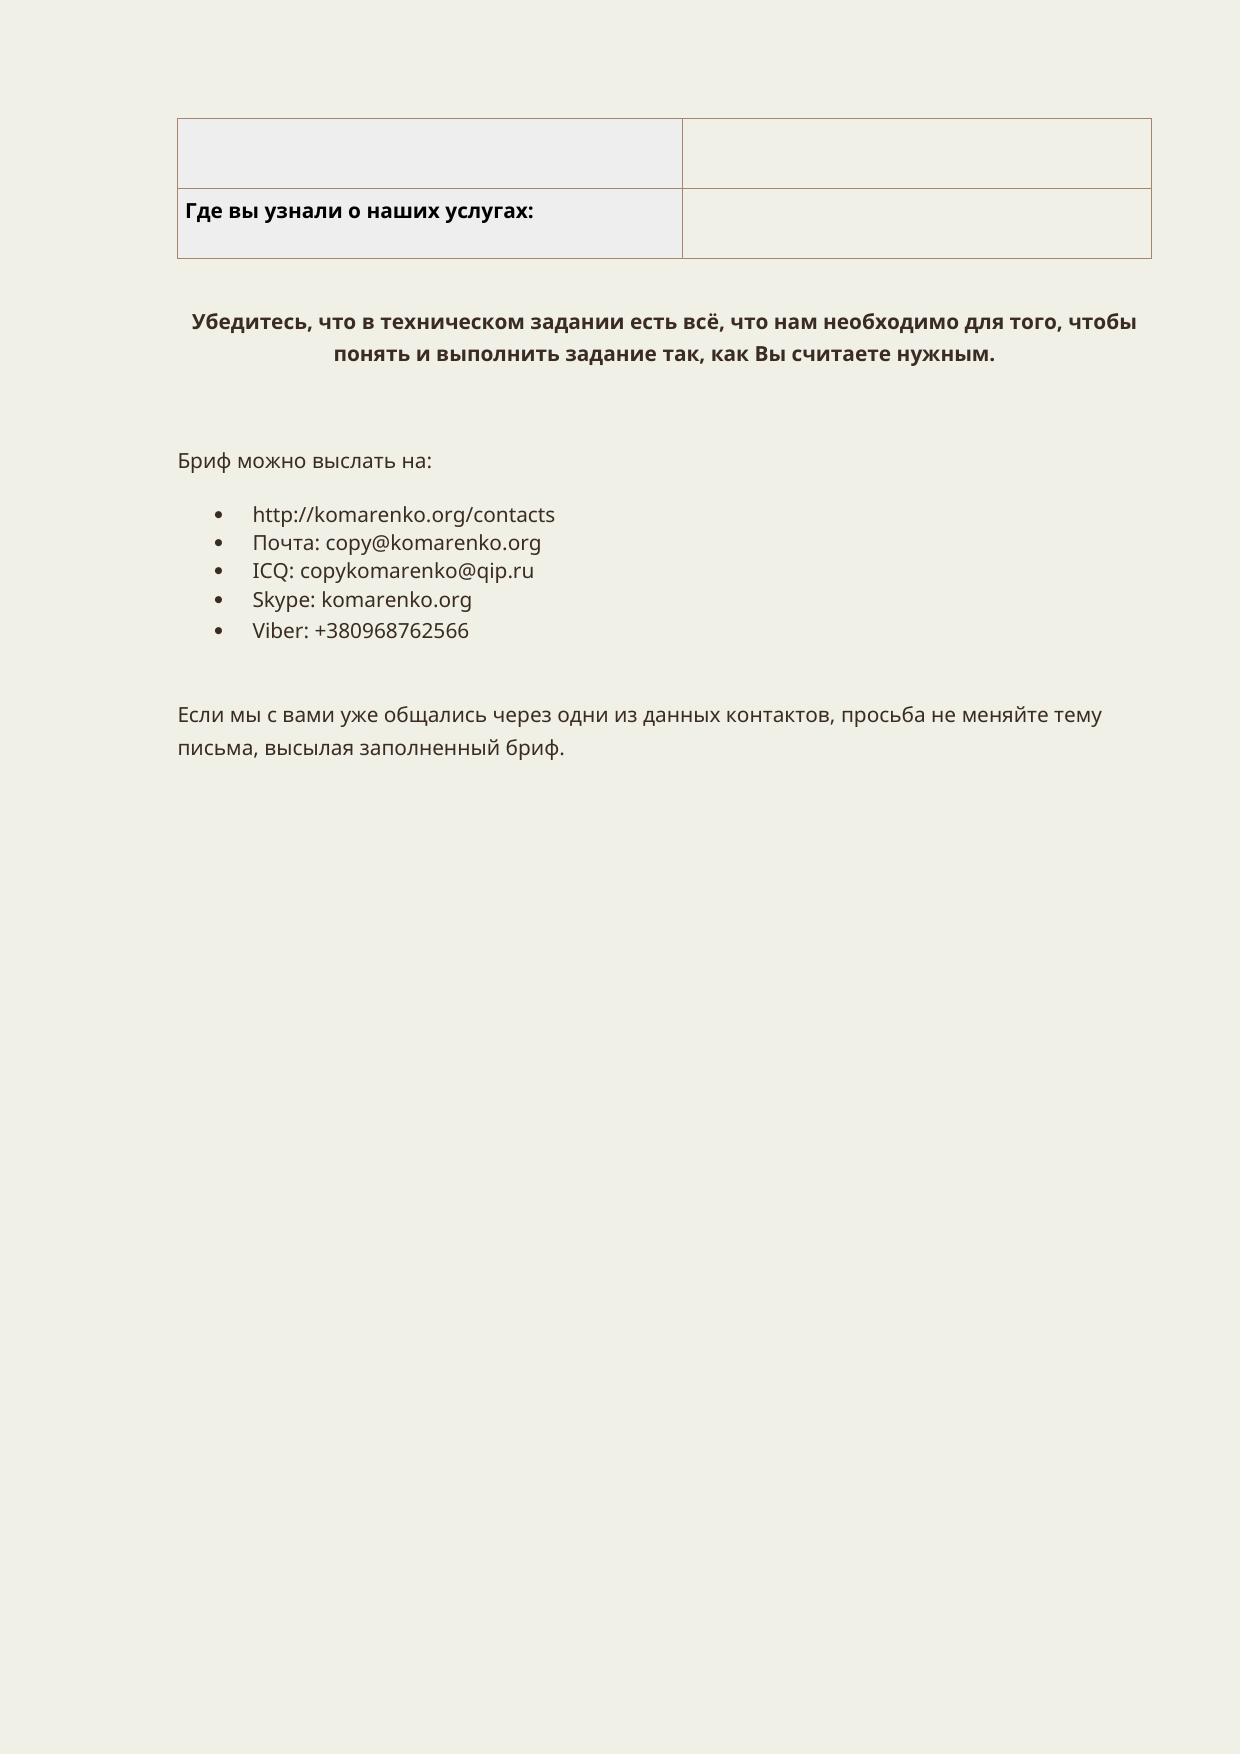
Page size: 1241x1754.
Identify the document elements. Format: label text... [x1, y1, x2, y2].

text Убедитесь, что в техническом задании есть всё, что нам необходимо для того, чтобы понять и выполнить задание так, как Вы считаете нужным. [177, 307, 1152, 368]
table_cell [178, 119, 682, 188]
list Skype: komarenko.org [215, 585, 1152, 613]
list Viber: +380968762566 [215, 616, 1152, 645]
text Бриф можно выслать на: [177, 446, 1152, 475]
text Если мы с вами уже общались через одни из данных контактов, просьба не меняйте тему письма, высылая заполненный бриф. [177, 701, 1152, 762]
table_cell [683, 119, 1151, 188]
list http://komarenko.org/contacts [215, 500, 1152, 528]
list ICQ: copykomarenko@qip.ru [215, 557, 1152, 585]
list Почта: copy@komarenko.org [215, 528, 1152, 557]
table_cell [683, 189, 1151, 257]
table_cell Где вы узнали о наших услугах: [178, 189, 682, 257]
